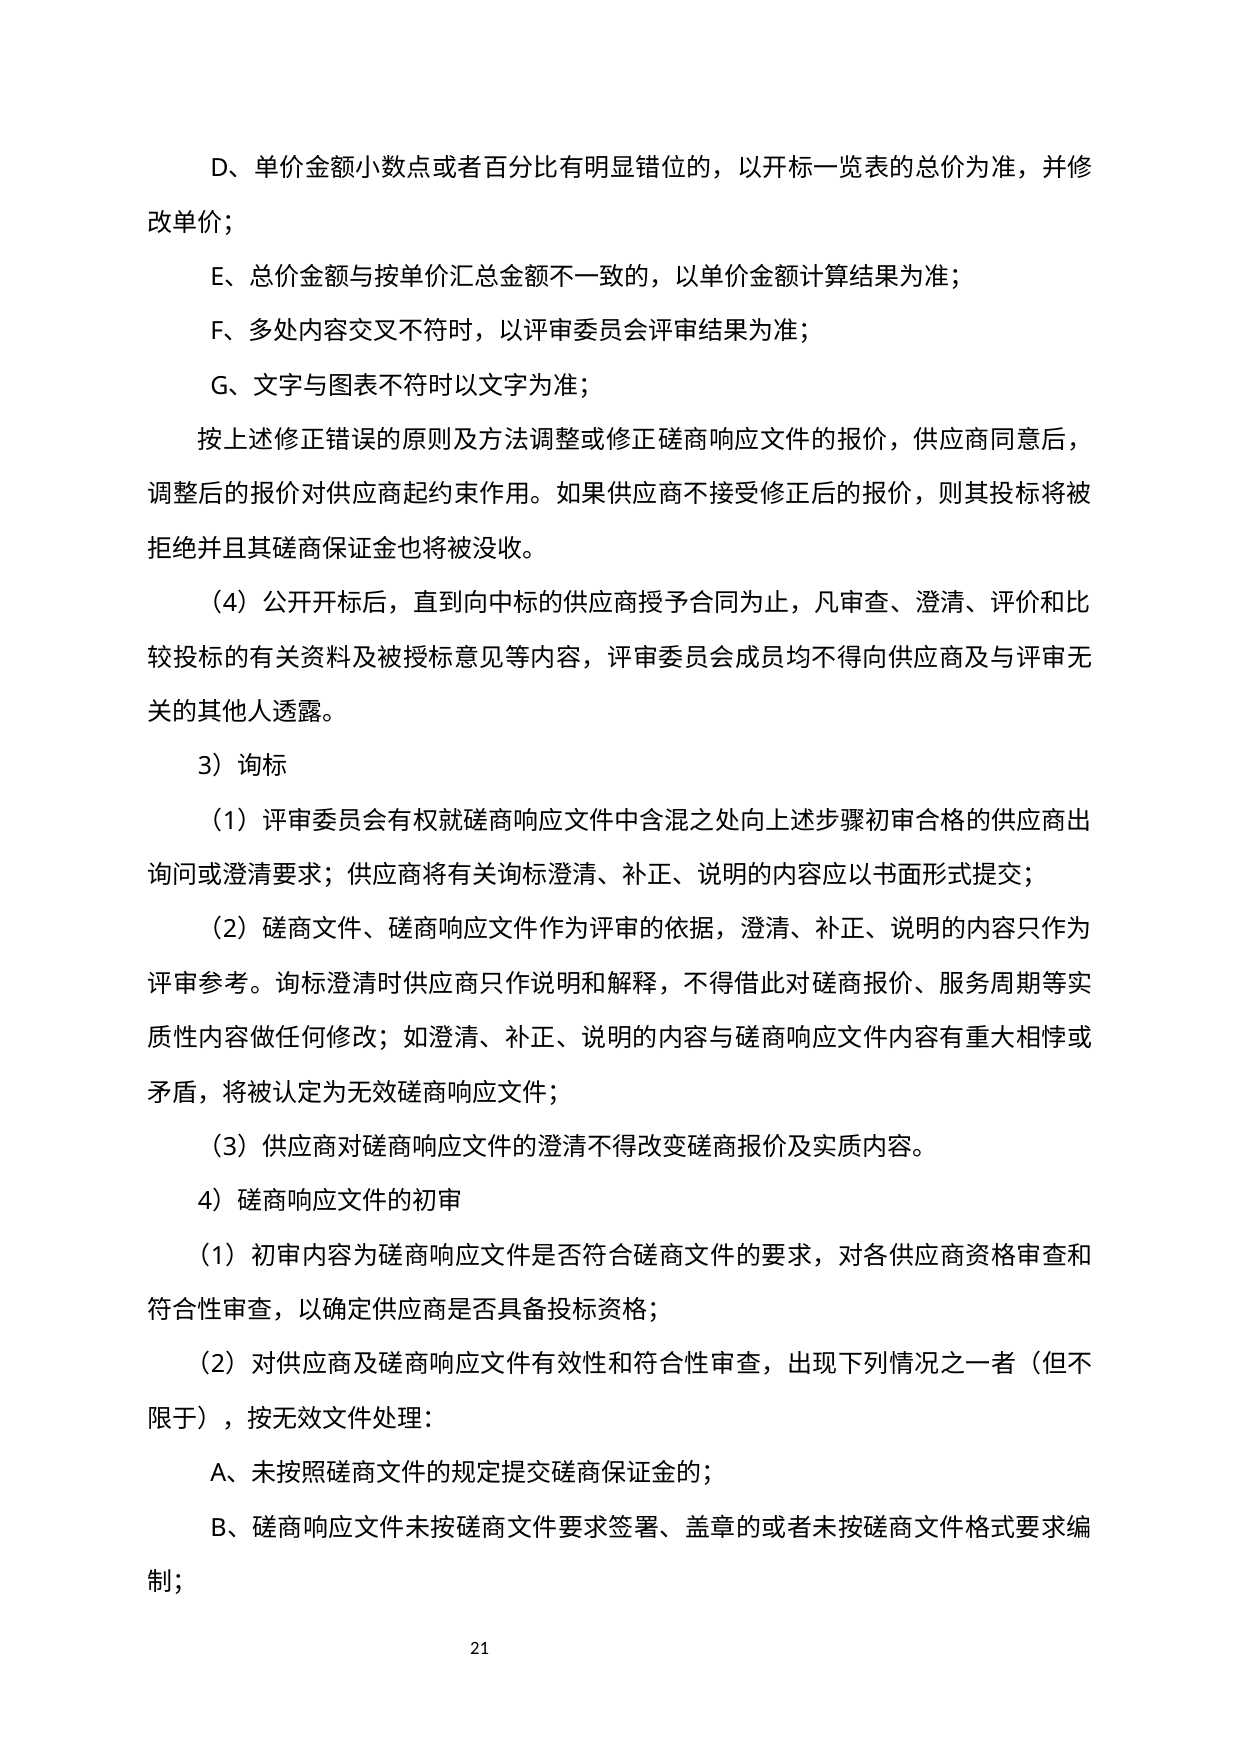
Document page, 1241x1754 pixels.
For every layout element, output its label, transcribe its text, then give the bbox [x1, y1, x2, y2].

text （2）对供应商及磋商响应文件有效性和符合性审查，出现下列情况之一者（但不限于），按无效文件处理： [148, 1344, 1092, 1434]
list （4）公开开标后，直到向中标的供应商授予合同为止，凡审查、澄清、评价和比较投标的有关资料及被授标意见等内容，评审委员会成员均不得向供应商及与评审无关的其他人透露。 [148, 583, 1092, 728]
text A、未按照磋商文件的规定提交磋商保证金的； [148, 1453, 1092, 1489]
text F、多处内容交叉不符时，以评审委员会评审结果为准； [148, 311, 1092, 347]
text （1）评审委员会有权就磋商响应文件中含混之处向上述步骤初审合格的供应商出询问或澄清要求；供应商将有关询标澄清、补正、说明的内容应以书面形式提交； [148, 800, 1092, 891]
text G、文字与图表不符时以文字为准； [148, 365, 1092, 401]
text E、总价金额与按单价汇总金额不一致的，以单价金额计算结果为准； [148, 256, 1092, 293]
text D、单价金额小数点或者百分比有明显错位的，以开标一览表的总价为准，并修改单价； [148, 148, 1092, 238]
text 按上述修正错误的原则及方法调整或修正磋商响应文件的报价，供应商同意后，调整后的报价对供应商起约束作用。如果供应商不接受修正后的报价，则其投标将被拒绝并且其磋商保证金也将被没收。 [148, 419, 1092, 564]
text （1）初审内容为磋商响应文件是否符合磋商文件的要求，对各供应商资格审查和符合性审查，以确定供应商是否具备投标资格； [148, 1235, 1092, 1326]
text 3）询标 [148, 746, 1092, 782]
text （2）磋商文件、磋商响应文件作为评审的依据，澄清、补正、说明的内容只作为评审参考。询标澄清时供应商只作说明和解释，不得借此对磋商报价、服务周期等实质性内容做任何修改；如澄清、补正、说明的内容与磋商响应文件内容有重大相悖或矛盾，将被认定为无效磋商响应文件； [148, 909, 1092, 1108]
text （3）供应商对磋商响应文件的澄清不得改变磋商报价及实质内容。 [148, 1126, 1092, 1163]
text 4）磋商响应文件的初审 [148, 1181, 1092, 1217]
text B、磋商响应文件未按磋商文件要求签署、盖章的或者未按磋商文件格式要求编制； [148, 1507, 1092, 1598]
